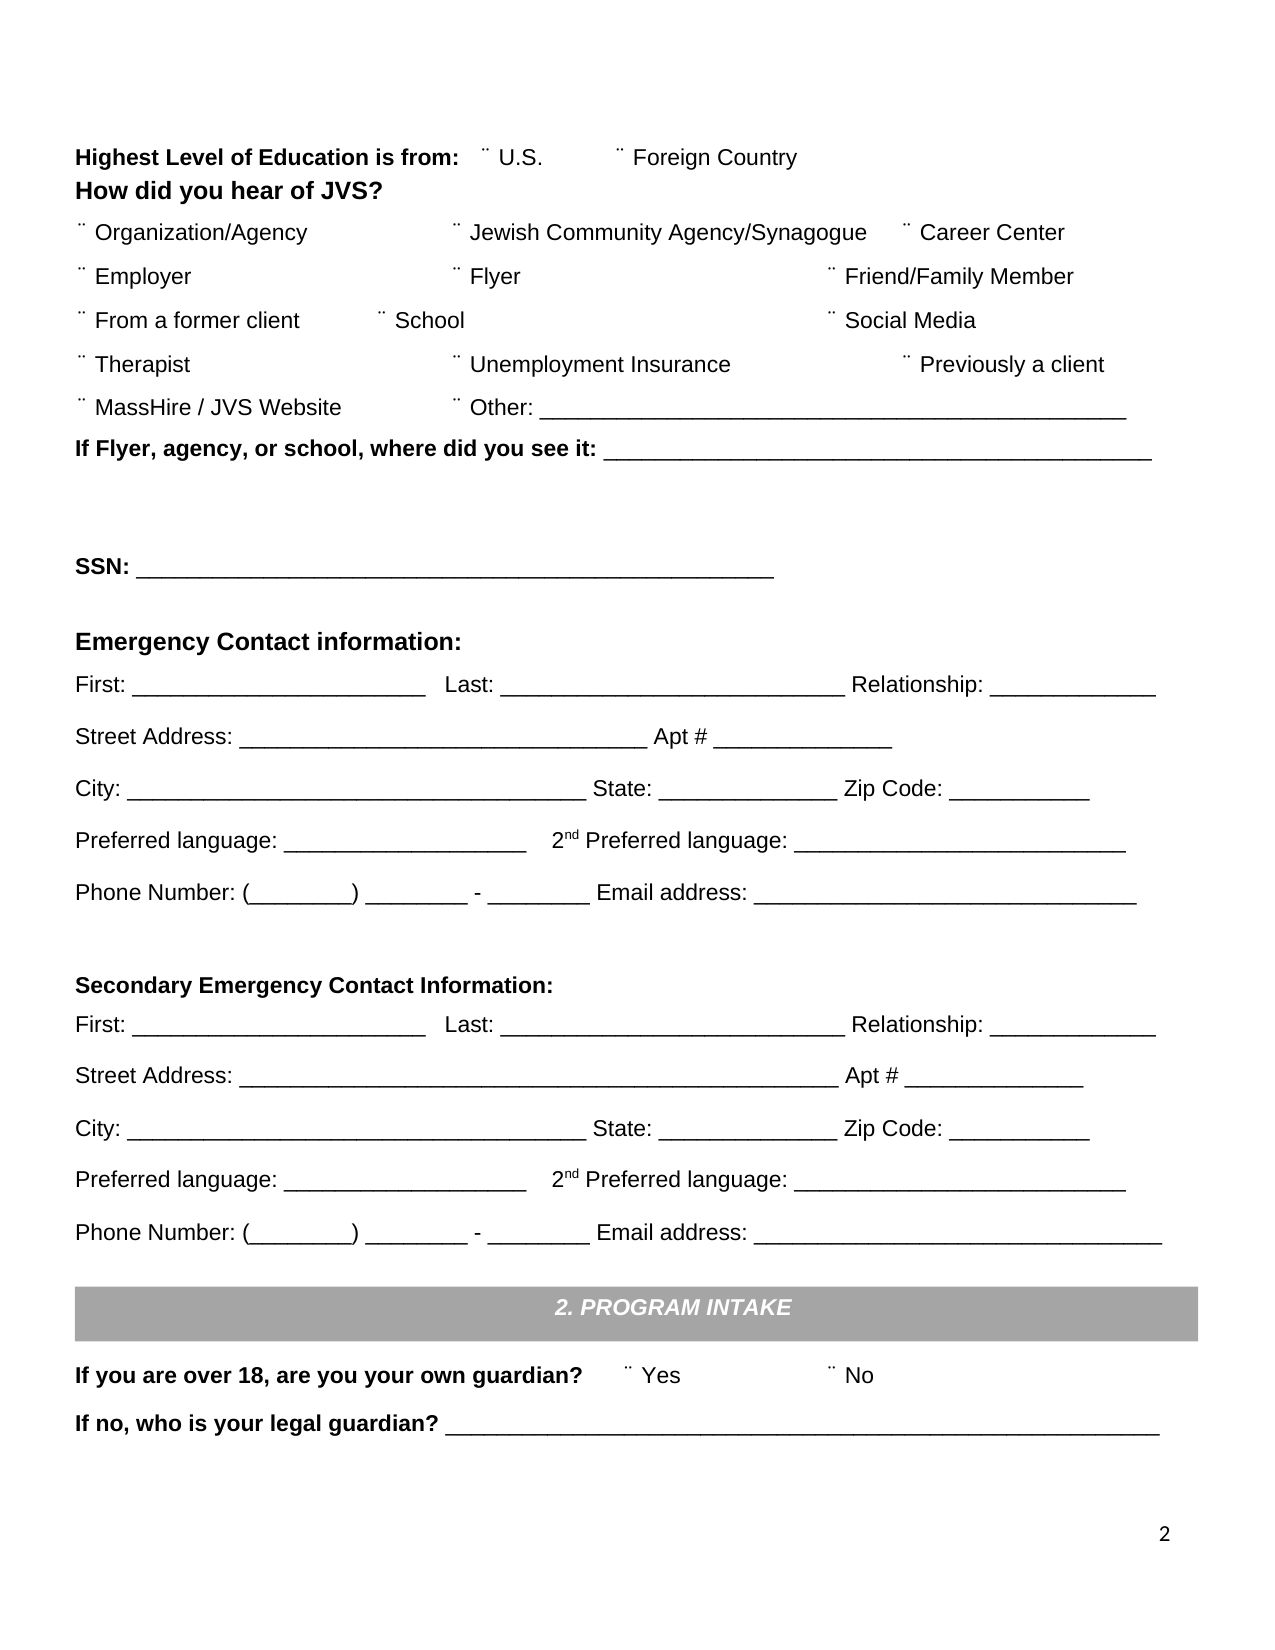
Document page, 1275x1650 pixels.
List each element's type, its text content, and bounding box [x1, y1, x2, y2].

text First: _______________________ Last: ___________________________ Relationship: _____________ [75, 1011, 1170, 1037]
text Preferred language: ___________________ 2nd Preferred language: __________________________ [75, 1166, 1170, 1193]
text How did you hear of JVS? [75, 182, 1170, 204]
text ¨ MassHire / JVS Website ¨ Other: ______________________________________________ [75, 391, 1170, 422]
text Street Address: _______________________________________________ Apt # ______________ [75, 1062, 1170, 1089]
text ¨ Therapist ¨ Unemployment Insurance ¨ Previously a client [75, 347, 1170, 379]
text If no, who is your legal guardian? ________________________________________________________ [75, 1410, 1170, 1436]
text ¨ From a former client ¨ School ¨ Social Media [75, 304, 1170, 335]
text ¨ Organization/Agency ¨ Jewish Community Agency/Synagogue ¨ Career Center [75, 216, 1170, 247]
text Secondary Emergency Contact Information: [75, 972, 1170, 998]
text City: ____________________________________ State: ______________ Zip Code: ___________ [75, 1114, 1170, 1141]
text If Flyer, agency, or school, where did you see it: ___________________________________________ [75, 435, 1170, 461]
text Emergency Contact information: [75, 627, 1170, 656]
text City: ____________________________________ State: ______________ Zip Code: ___________ [75, 775, 1170, 801]
text ¨ Employer ¨ Flyer ¨ Friend/Family Member [75, 260, 1170, 291]
text First: _______________________ Last: ___________________________ Relationship: _____________ [75, 671, 1170, 697]
text SSN: __________________________________________________ [75, 553, 1170, 579]
text Preferred language: ___________________ 2nd Preferred language: __________________________ [75, 827, 1170, 853]
text If you are over 18, are you your own guardian? ¨ Yes ¨ No [75, 1342, 1170, 1390]
text Street Address: ________________________________ Apt # ______________ [75, 723, 1170, 749]
text Highest Level of Education is from: ¨ U.S. ¨ Foreign Country [75, 146, 1170, 170]
text Phone Number: (________) ________ - ________ Email address: ________________________________ [75, 1218, 1170, 1245]
text Phone Number: (________) ________ - ________ Email address: ______________________________ [75, 879, 1170, 905]
